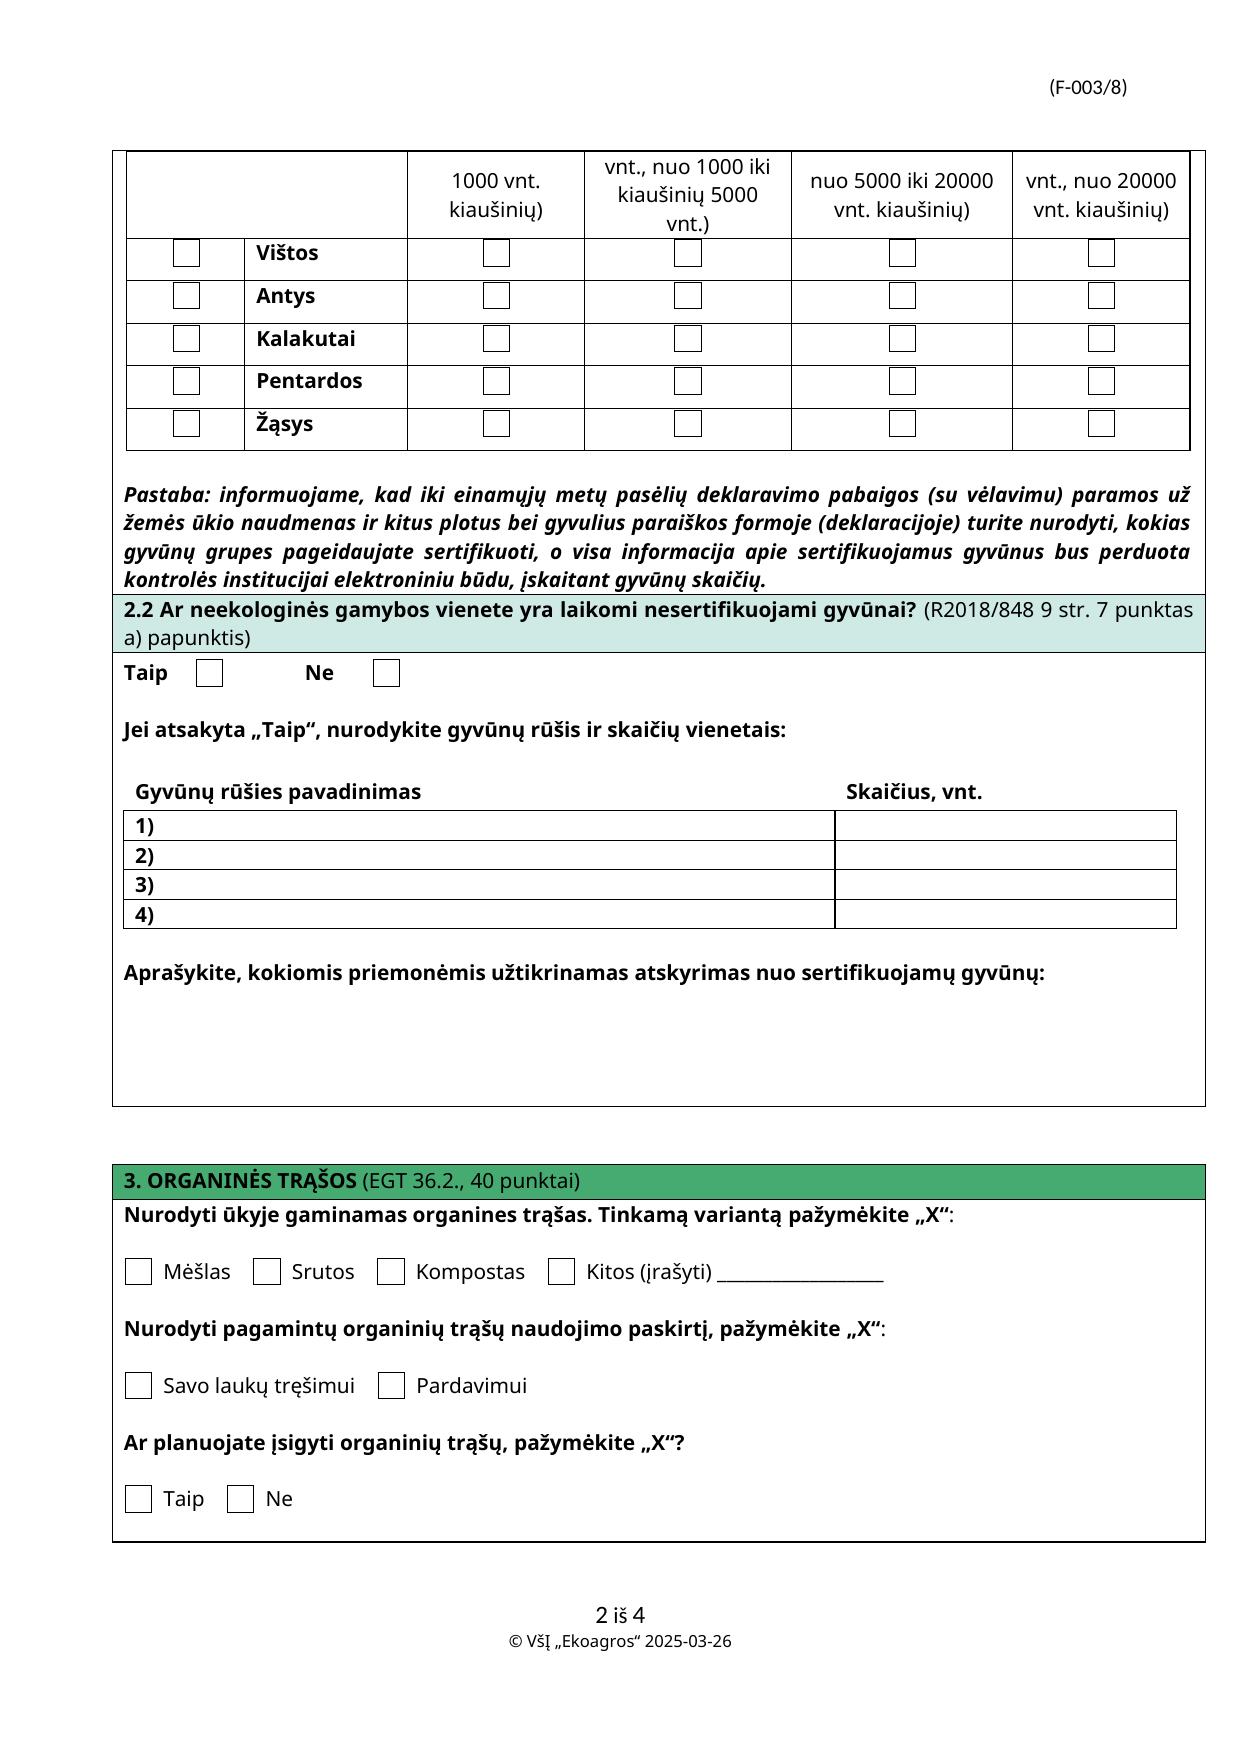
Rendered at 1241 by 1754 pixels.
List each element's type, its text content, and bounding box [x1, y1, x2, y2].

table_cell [113, 151, 1205, 594]
table_cell Nurodyti ūkyje gaminamas organines trąšas. Tinkamą variantą pažymėkite „X“: Mėšlas Srutos Kompostas Kitos (įrašyti) __________________ Nurodyti pagamintų organinių trąšų naudojimo paskirtį, pažymėkite „X“: Savo laukų tręšimui Pardavimui Ar planuojate įsigyti organinių trąšų, pažymėkite „X“? Taip Ne [113, 1200, 1205, 1541]
table_header 3. ORGANINĖS TRĄŠOS (EGT 36.2., 40 punktai) [113, 1165, 1205, 1199]
table_cell 2.2 Ar neekologinės gamybos vienete yra laikomi nesertifikuojami gyvūnai? (R2018/848 9 str. 7 punktas a) papunktis) [113, 595, 1205, 652]
table_cell Taip Ne Jei atsakyta „Taip“, nurodykite gyvūnų rūšis ir skaičių vienetais: Aprašykite, kokiomis priemonėmis užtikrinamas atskyrimas nuo sertifikuojamų gyvūnų: [113, 653, 1205, 1106]
